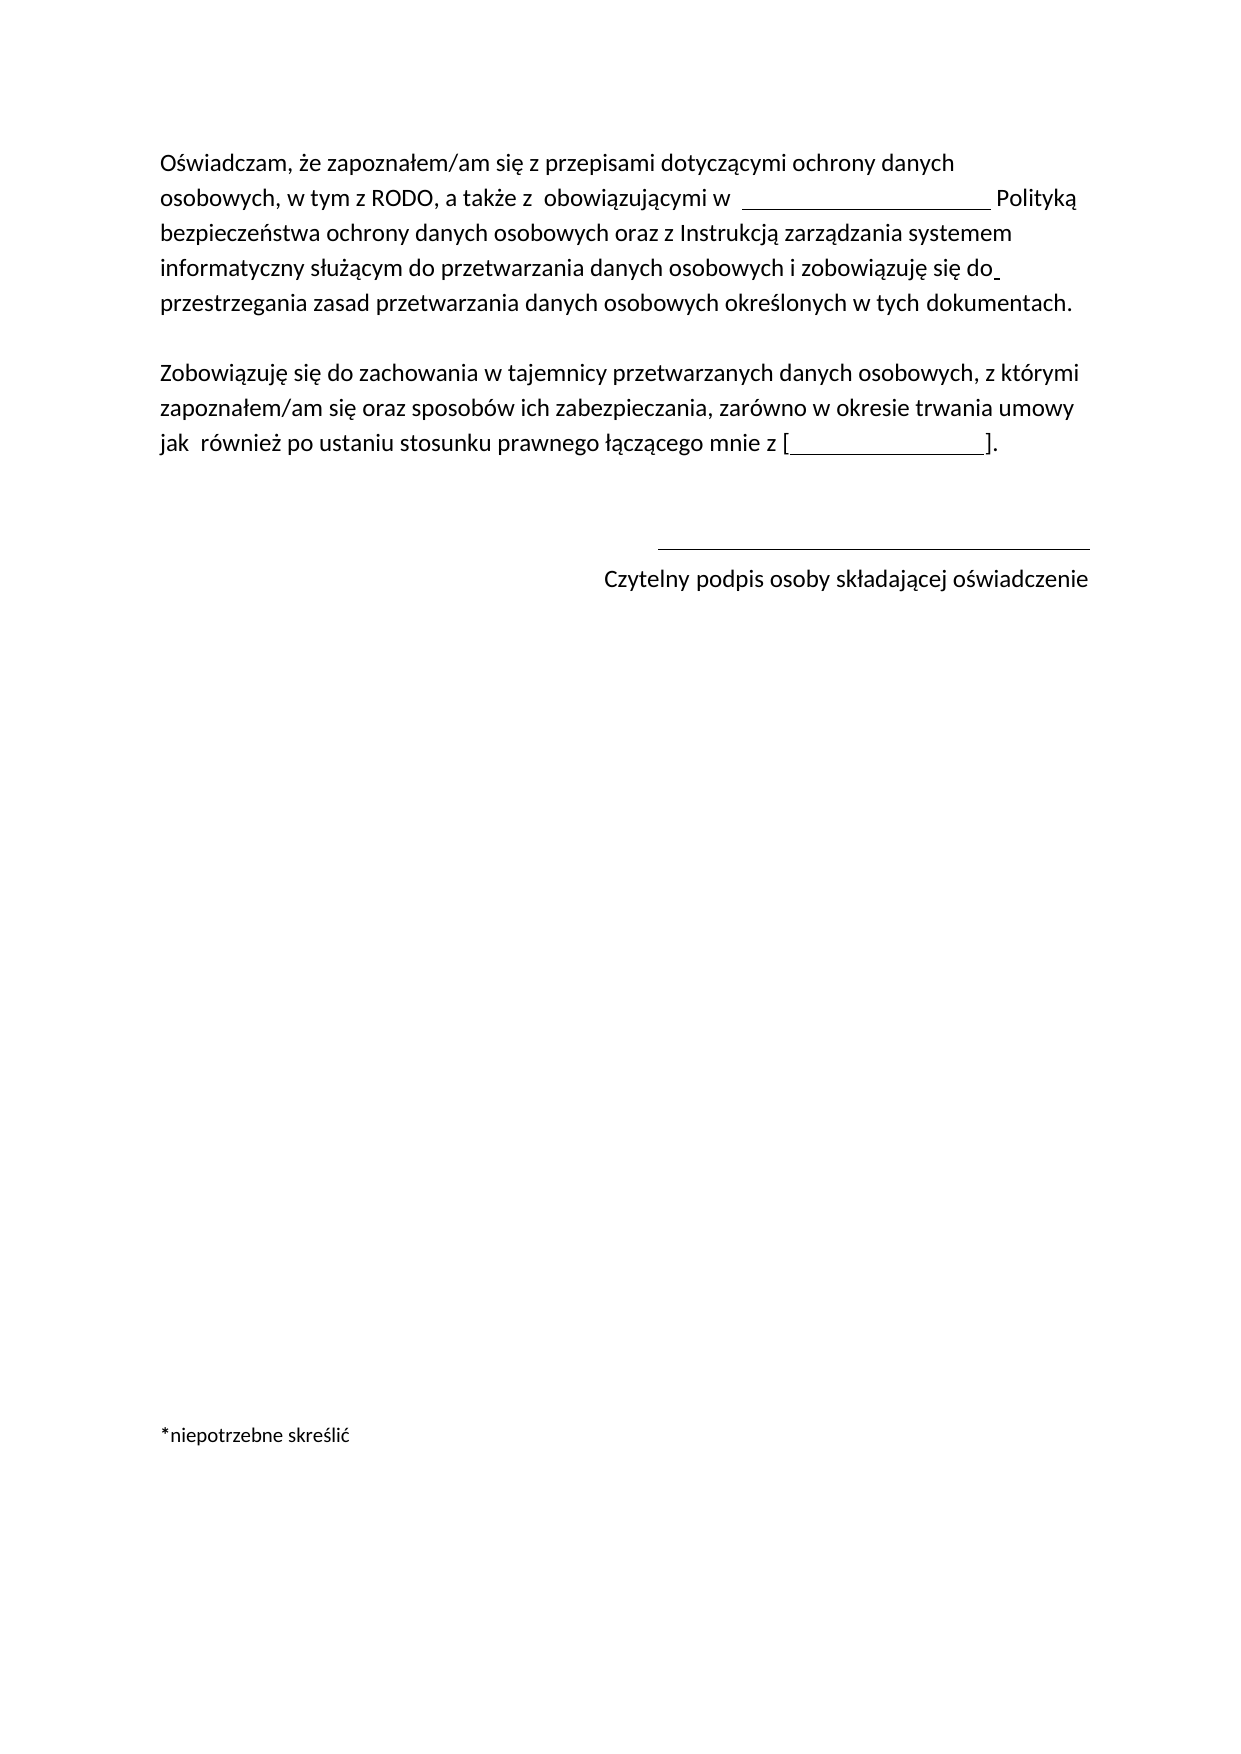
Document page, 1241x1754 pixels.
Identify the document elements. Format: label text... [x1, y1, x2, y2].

text Zobowiązuję się do zachowania w tajemnicy przetwarzanych danych osobowych, z którymi zapoznałem/am się oraz sposobów ich zabezpieczania, zarówno w okresie trwania umowy jak również po ustaniu stosunku prawnego łączącego mnie z [ ]. [160, 358, 1081, 458]
text Oświadczam, że zapoznałem/am się z przepisami dotyczącymi ochrony danych osobowych, w tym z RODO, a także z obowiązującymi w Polityką bezpieczeństwa ochrony danych osobowych oraz z Instrukcją zarządzania systemem informatyczny służącym do przetwarzania danych osobowych i zobowiązuję się do przestrzegania zasad przetwarzania danych osobowych określonych w tych dokumentach. [160, 148, 1081, 318]
text Czytelny podpis osoby składającej oświadczenie [148, 564, 1093, 594]
text *niepotrzebne skreślić [160, 1422, 1093, 1448]
